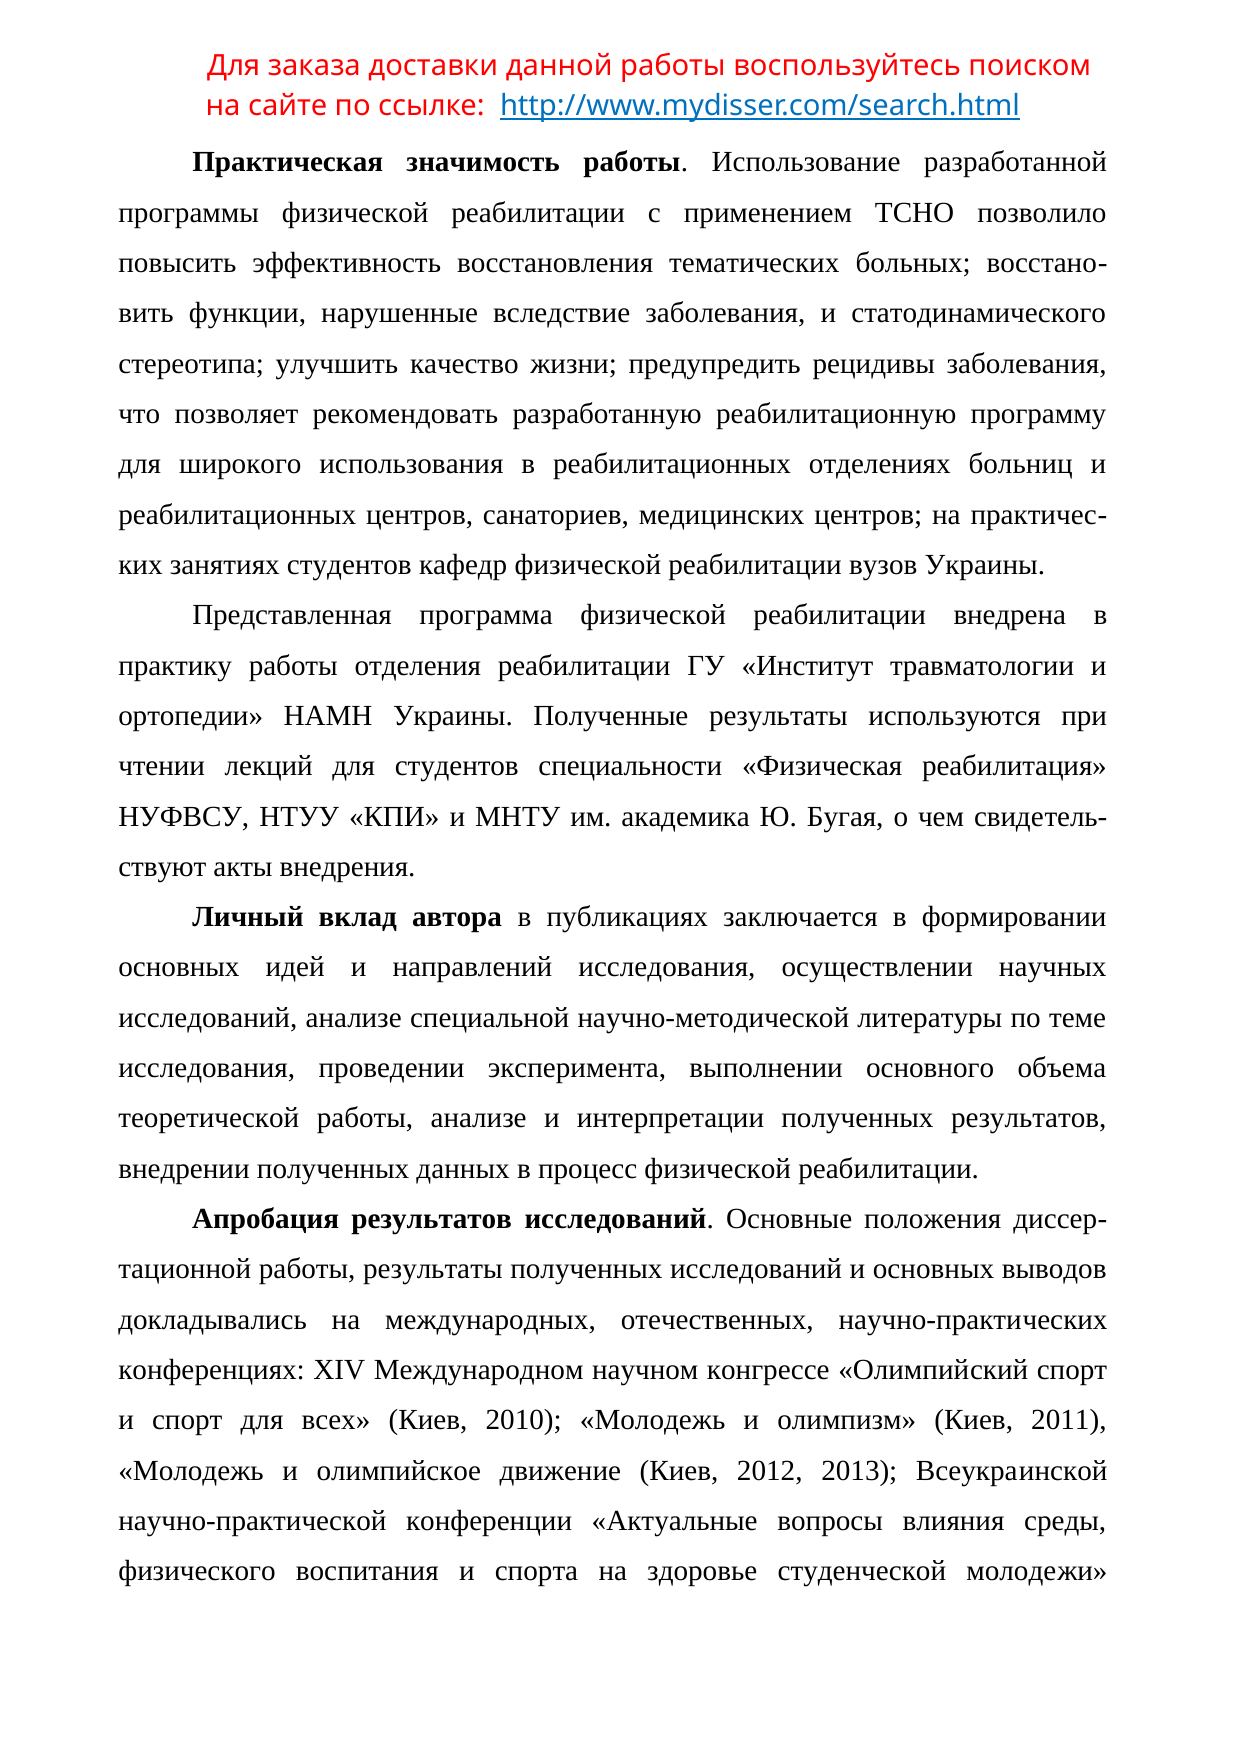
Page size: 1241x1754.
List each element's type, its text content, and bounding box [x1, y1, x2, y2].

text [118, 1201, 1107, 1587]
text Представленная программа физической реабилитации внедрена в практику работы отделения реабилитации ГУ «Институт травматологии и ортопедии» НАМН Украины. Полученные результаты используются при чтении лекций для студентов специальности «Физическая реабилитация» НУФВСУ, НТУУ «КПИ» и МНТУ им. академика Ю. Бугая, о чем свидетельствуют акты внедрения. [118, 597, 1107, 882]
text Личный вклад автора в публикациях заключается в формировании основных идей и направлений исследования, осуществлении научных исследований, анализе специальной научно-методической литературы по теме исследования, проведении эксперимента, выполнении основного объема теоретической работы, анализе и интерпретации полученных результатов, внедрении полученных данных в процесс физической реабилитации. [118, 899, 1107, 1184]
text Практическая значимость работы. Использование разработанной программы физической реабилитации с применением ТСНО позволило повысить эффективность восстановления тематических больных; восстановить функции, нарушенные вследствие заболевания, и статодинамического стереотипа; улучшить качество жизни; предупредить рецидивы заболевания, что позволяет рекомендовать разработанную реабилитационную программу для широкого использования в реабилитационных отделениях больниц и реабилитационных центров, санаториев, медицинских центров; на практических занятиях студентов кафедр физической реабилитации вузов Украины. [118, 144, 1107, 581]
